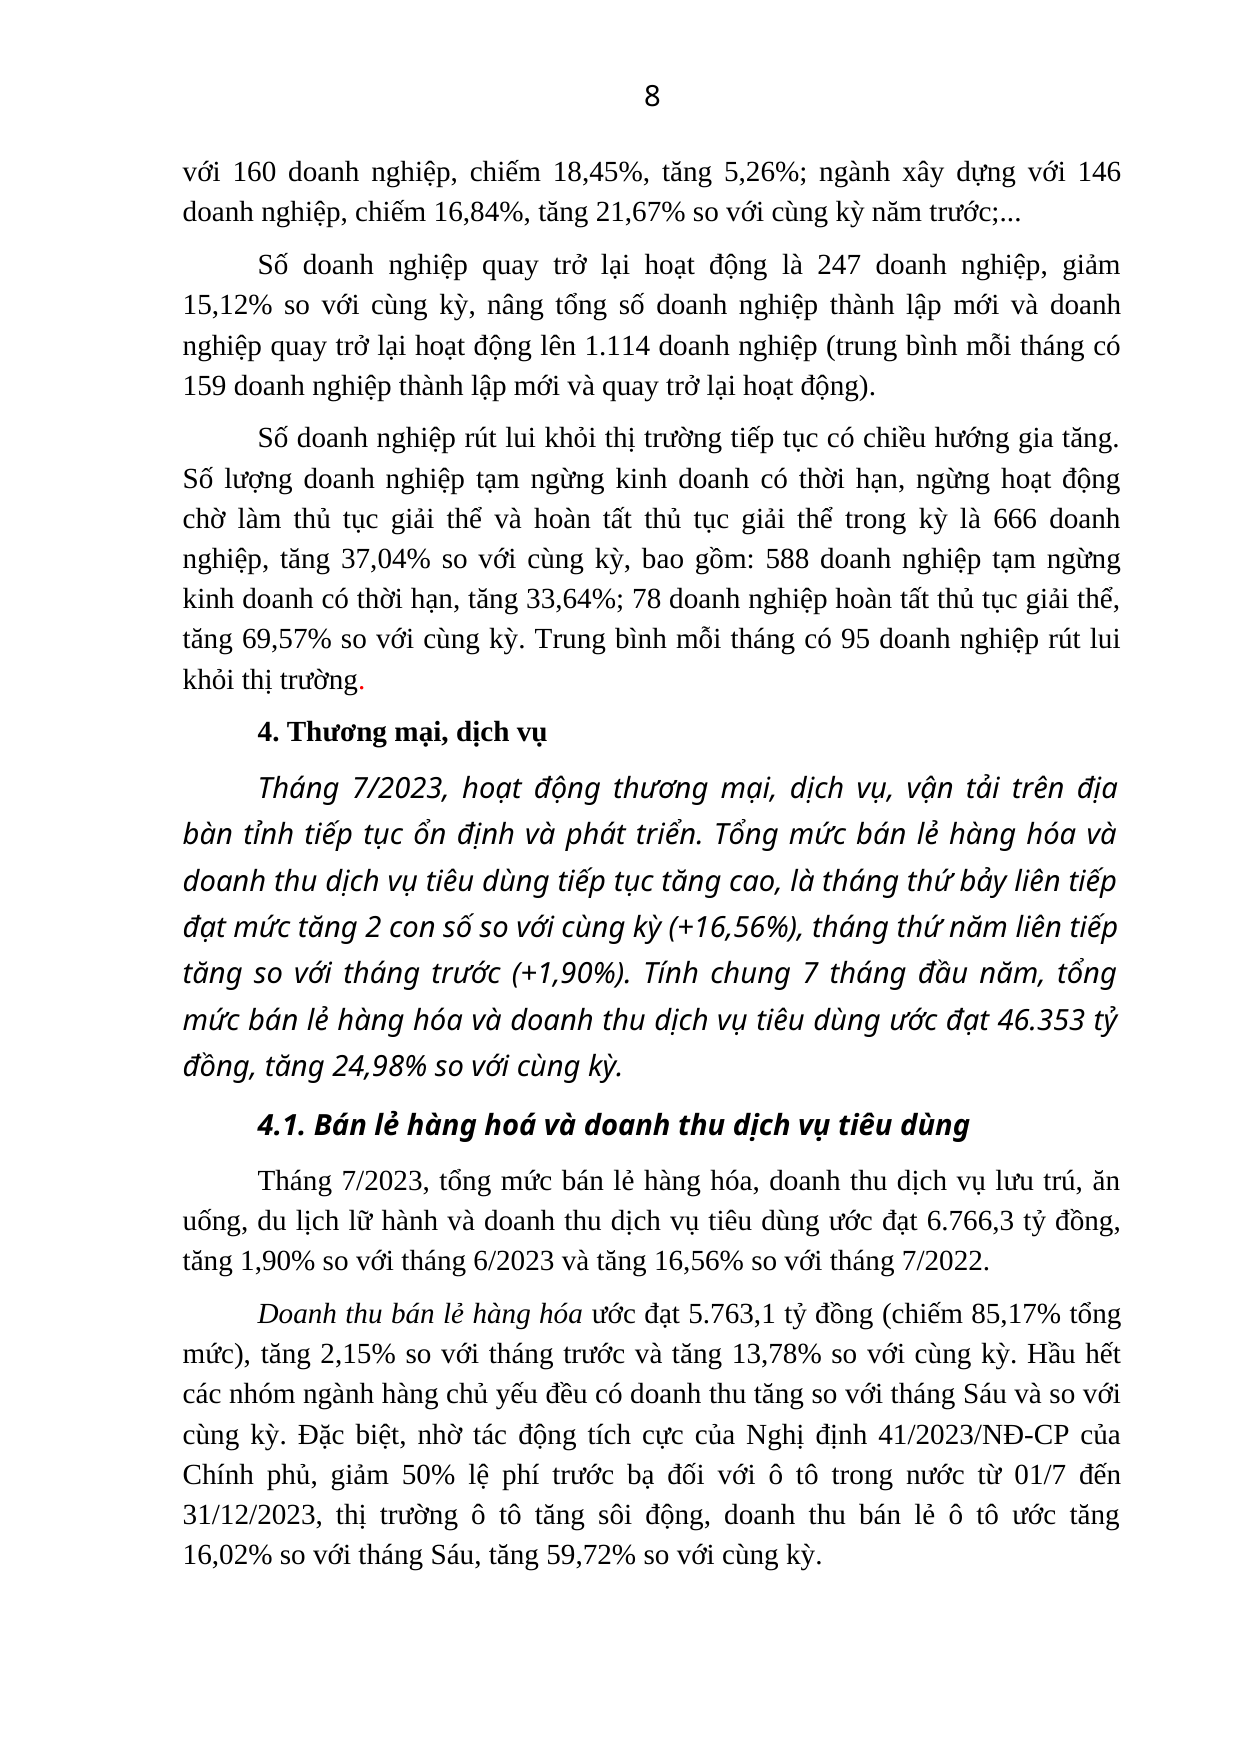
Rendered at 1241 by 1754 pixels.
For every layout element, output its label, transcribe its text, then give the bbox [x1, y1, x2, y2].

text 4. Thương mại, dịch vụ [182, 714, 1122, 748]
text 4.1. Bán lẻ hàng hoá và doanh thu dịch vụ tiêu dùng [182, 1104, 1122, 1144]
text Số doanh nghiệp quay trở lại hoạt động là 247 doanh nghiệp, giảm 15,12% so với cùng kỳ, nâng tổng số doanh nghiệp thành lập mới và doanh nghiệp quay trở lại hoạt động lên 1.114 doanh nghiệp (trung bình mỗi tháng có 159 doanh nghiệp thành lập mới và quay trở lại hoạt động). [182, 247, 1122, 401]
text Tháng 7/2023, hoạt động thương mại, dịch vụ, vận tải trên địa bàn tỉnh tiếp tục ổn định và phát triển. Tổng mức bán lẻ hàng hóa và doanh thu dịch vụ tiêu dùng tiếp tục tăng cao, là tháng thứ bảy liên tiếp đạt mức tăng 2 con số so với cùng kỳ (+16,56%), tháng thứ năm liên tiếp tăng so với tháng trước (+1,90%). Tính chung 7 tháng đầu năm, tổng mức bán lẻ hàng hóa và doanh thu dịch vụ tiêu dùng ước đạt 46.353 tỷ đồng, tăng 24,98% so với cùng kỳ. [182, 767, 1122, 1085]
text Doanh thu bán lẻ hàng hóa ước đạt 5.763,1 tỷ đồng (chiếm 85,17% tổng mức), tăng 2,15% so với tháng trước và tăng 13,78% so với cùng kỳ. Hầu hết các nhóm ngành hàng chủ yếu đều có doanh thu tăng so với tháng Sáu và so với cùng kỳ. Đặc biệt, nhờ tác động tích cực của Nghị định 41/2023/NĐ-CP của Chính phủ, giảm 50% lệ phí trước bạ đối với ô tô trong nước từ 01/7 đến 31/12/2023, thị trường ô tô tăng sôi động, doanh thu bán lẻ ô tô ước tăng 16,02% so với tháng Sáu, tăng 59,72% so với cùng kỳ. [182, 1296, 1122, 1636]
text Tháng 7/2023, tổng mức bán lẻ hàng hóa, doanh thu dịch vụ lưu trú, ăn uống, du lịch lữ hành và doanh thu dịch vụ tiêu dùng ước đạt 6.766,3 tỷ đồng, tăng 1,90% so với tháng 6/2023 và tăng 16,56% so với tháng 7/2022. [182, 1163, 1122, 1277]
text Số doanh nghiệp rút lui khỏi thị trường tiếp tục có chiều hướng gia tăng. Số lượng doanh nghiệp tạm ngừng kinh doanh có thời hạn, ngừng hoạt động chờ làm thủ tục giải thể và hoàn tất thủ tục giải thể trong kỳ là 666 doanh nghiệp, tăng 37,04% so với cùng kỳ, bao gồm: 588 doanh nghiệp tạm ngừng kinh doanh có thời hạn, tăng 33,64%; 78 doanh nghiệp hoàn tất thủ tục giải thể, tăng 69,57% so với cùng kỳ. Trung bình mỗi tháng có 95 doanh nghiệp rút lui khỏi thị trường. [182, 636, 1122, 695]
text Số doanh nghiệp rút lui khỏi thị trường tiếp tục có chiều hướng gia tăng. Số lượng doanh nghiệp tạm ngừng kinh doanh có thời hạn, ngừng hoạt động chờ làm thủ tục giải thể và hoàn tất thủ tục giải thể trong kỳ là 666 doanh nghiệp, tăng 37,04% so với cùng kỳ, bao gồm: 588 doanh nghiệp tạm ngừng kinh doanh có thời hạn, tăng 33,64%; 78 doanh nghiệp hoàn tất thủ tục giải thể, tăng 69,57% so với cùng kỳ. Trung bình mỗi tháng có 95 doanh nghiệp rút lui khỏi thị trường. [182, 421, 1122, 635]
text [182, 169, 1122, 228]
